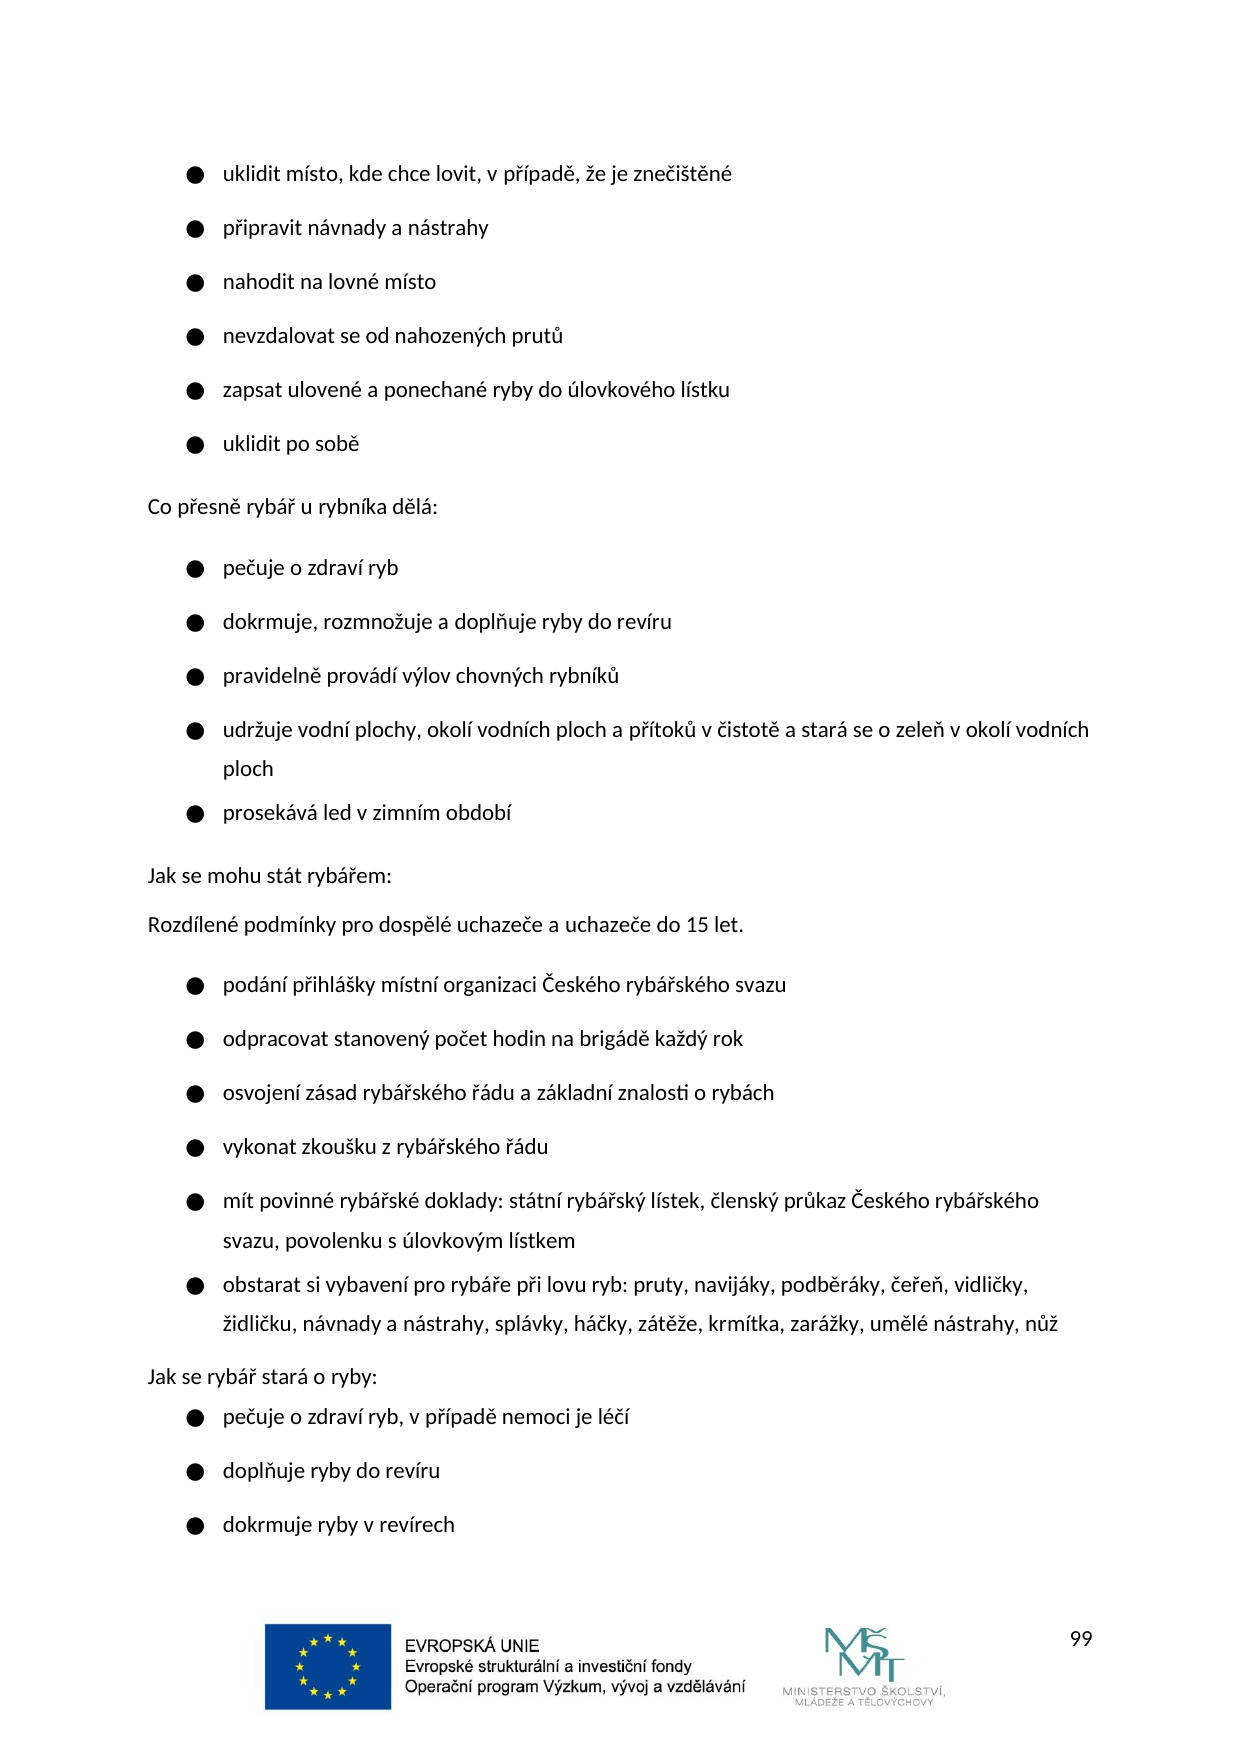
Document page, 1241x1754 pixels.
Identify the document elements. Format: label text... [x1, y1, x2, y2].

list zapsat ulovené a ponechané ryby do úlovkového lístku [185, 363, 1092, 411]
list doplňuje ryby do revíru [185, 1444, 1092, 1491]
list pravidelně provádí výlov chovných rybníků [185, 649, 1092, 696]
text Co přesně rybář u rybníka dělá: [148, 492, 1092, 520]
list dokrmuje, rozmnožuje a doplňuje ryby do revíru [185, 595, 1092, 642]
text Jak se mohu stát rybářem: [148, 861, 1092, 889]
list mít povinné rybářské doklady: státní rybářský lístek, členský průkaz Českého rybářského svazu, povolenku s úlovkovým lístkem [185, 1175, 1092, 1254]
list odpracovat stanovený počet hodin na brigádě každý rok [185, 1013, 1092, 1060]
list připravit návnady a nástrahy [185, 202, 1092, 249]
list udržuje vodní plochy, okolí vodních ploch a přítoků v čistotě a stará se o zeleň v okolí vodních ploch [185, 703, 1092, 782]
picture [222, 1582, 987, 1752]
list prosekává led v zimním období [185, 786, 1092, 833]
list nevzdalovat se od nahozených prutů [185, 309, 1092, 357]
list dokrmuje ryby v revírech [185, 1498, 1092, 1545]
list obstarat si vybavení pro rybáře při lovu ryb: pruty, navijáky, podběráky, čeřeň, vidličky, židličku, návnady a nástrahy, splávky, háčky, zátěže, krmítka, zarážky, umělé nástrahy, nůž [185, 1258, 1092, 1337]
list pečuje o zdraví ryb, v případě nemoci je léčí [185, 1390, 1092, 1437]
list nahodit na lovné místo [185, 256, 1092, 303]
list uklidit místo, kde chce lovit, v případě, že je znečištěné [185, 148, 1092, 195]
list podání přihlášky místní organizaci Českého rybářského svazu [185, 959, 1092, 1006]
text Jak se rybář stará o ryby: [148, 1362, 1092, 1390]
list osvojení zásad rybářského řádu a základní znalosti o rybách [185, 1067, 1092, 1114]
list uklidit po sobě [185, 417, 1092, 464]
text Rozdílené podmínky pro dospělé uchazeče a uchazeče do 15 let. [148, 910, 1092, 938]
list pečuje o zdraví ryb [185, 541, 1092, 588]
list vykonat zkoušku z rybářského řádu [185, 1121, 1092, 1168]
